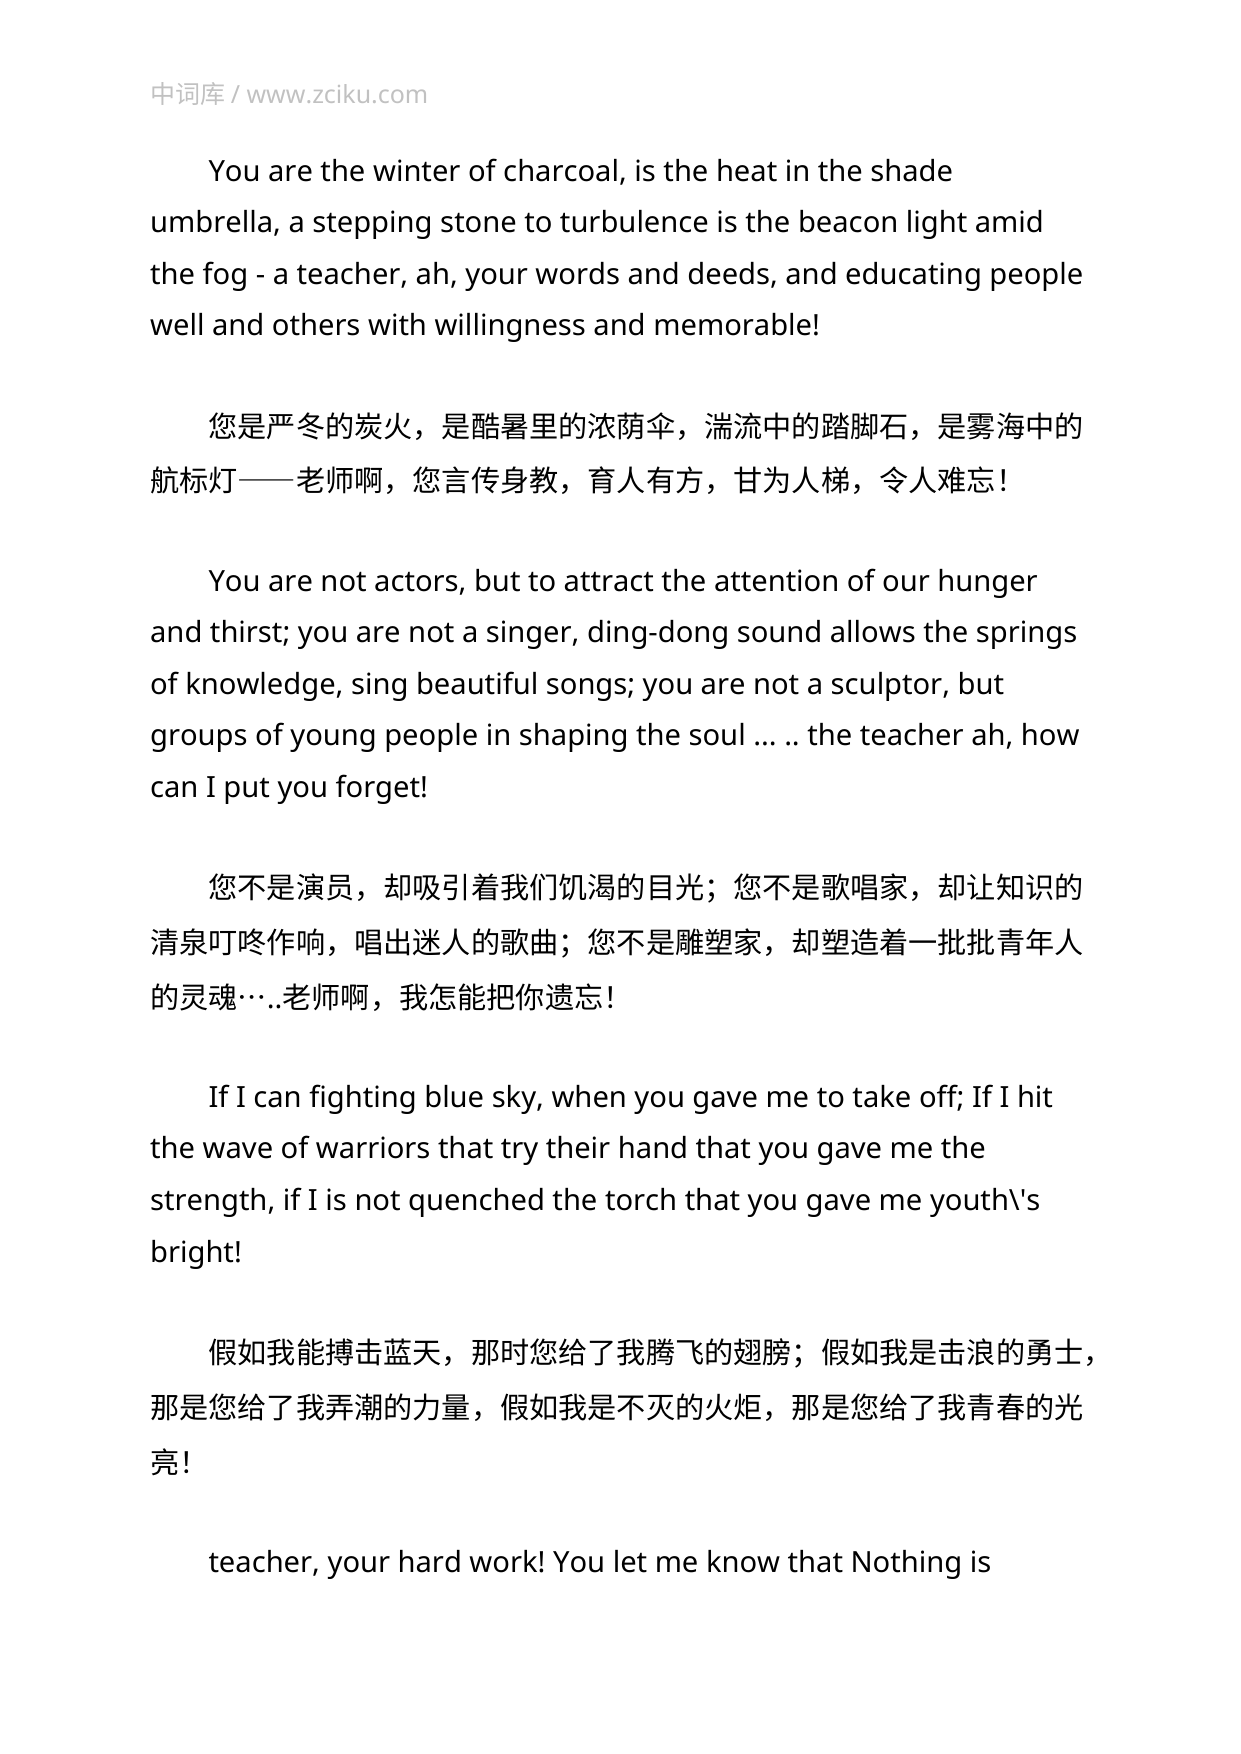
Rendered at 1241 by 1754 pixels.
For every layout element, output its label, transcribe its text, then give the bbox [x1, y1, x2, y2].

text 您是严冬的炭火，是酷暑里的浓荫伞，湍流中的踏脚石，是雾海中的航标灯——老师啊，您言传身教，育人有方，甘为人梯，令人难忘！ [150, 403, 1090, 500]
text If I can fighting blue sky, when you gave me to take off; If I hit the wave of warriors that try their hand that you gave me the strength, if I is not quenched the torch that you gave me youth\'s bright! [150, 1076, 1090, 1271]
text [150, 1541, 1090, 1581]
text 您不是演员，却吸引着我们饥渴的目光；您不是歌唱家，却让知识的清泉叮咚作响，唱出迷人的歌曲；您不是雕塑家，却塑造着一批批青年人的灵魂…..老师啊，我怎能把你遗忘！ [150, 864, 1090, 1017]
text You are the winter of charcoal, is the heat in the shade umbrella, a stepping stone to turbulence is the beacon light amid the fog - a teacher, ah, your words and deeds, and educating people well and others with willingness and memorable! [150, 150, 1090, 344]
text 假如我能搏击蓝天，那时您给了我腾飞的翅膀；假如我是击浪的勇士，那是您给了我弄潮的力量，假如我是不灭的火炬，那是您给了我青春的光亮！ [150, 1329, 1090, 1481]
text You are not actors, but to attract the attention of our hunger and thirst; you are not a singer, ding-dong sound allows the springs of knowledge, sing beautiful songs; you are not a sculptor, but groups of young people in shaping the soul ... .. the teacher ah, how can I put you forget! [150, 560, 1090, 806]
